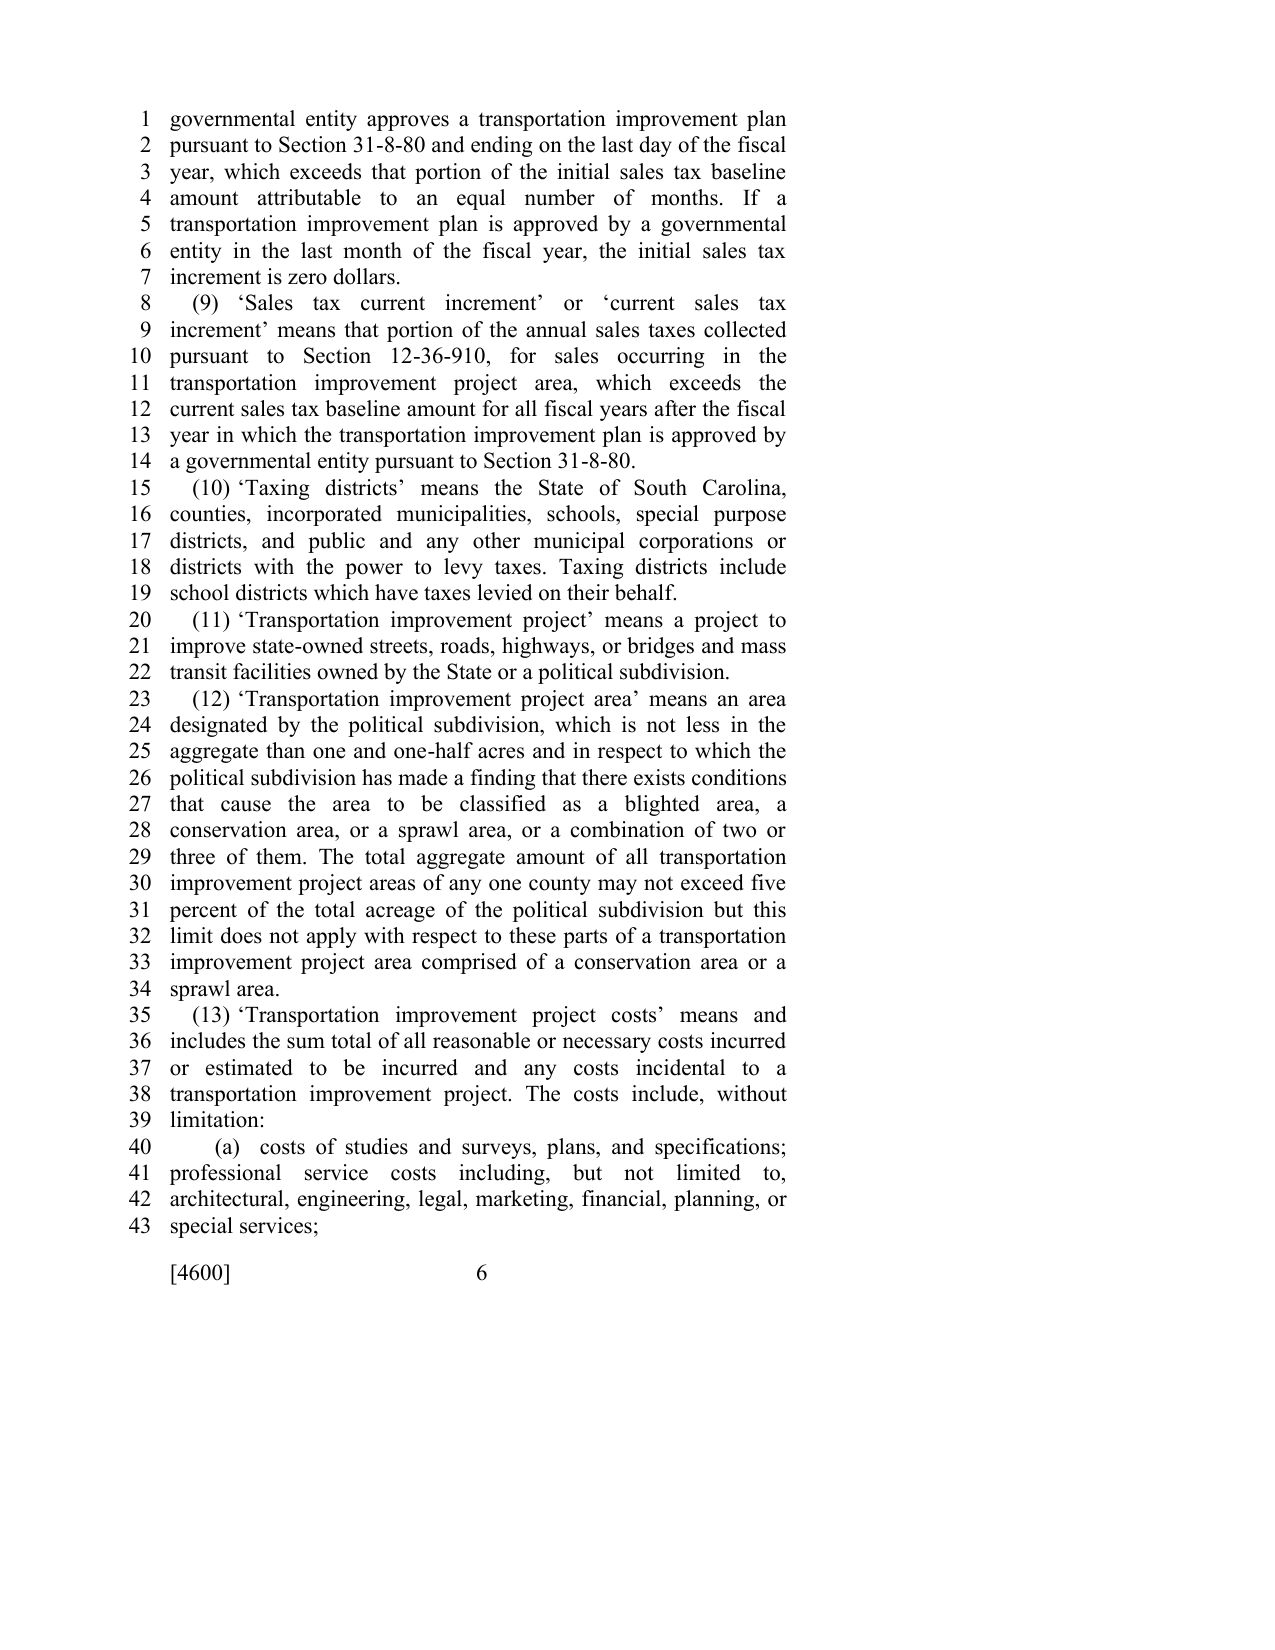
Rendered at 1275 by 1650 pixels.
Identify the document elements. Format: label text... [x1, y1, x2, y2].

text (11) ‘Transportation improvement project’ means a project to improve state-owned streets, roads, highways, or bridges and mass transit facilities owned by the State or a political subdivision. [169, 606, 787, 685]
text (13) ‘Transportation improvement project costs’ means and includes the sum total of all reasonable or necessary costs incurred or estimated to be incurred and any costs incidental to a transportation improvement project. The costs include, without limitation: [169, 1001, 787, 1133]
text (10) ‘Taxing districts’ means the State of South Carolina, counties, incorporated municipalities, schools, special purpose districts, and public and any other municipal corporations or districts with the power to levy taxes. Taxing districts include school districts which have taxes levied on their behalf. [169, 474, 787, 606]
text (12) ‘Transportation improvement project area’ means an area designated by the political subdivision, which is not less in the aggregate than one and one-half acres and in respect to which the political subdivision has made a finding that there exists conditions that cause the area to be classified as a blighted area, a conservation area, or a sprawl area, or a combination of two or three of them. The total aggregate amount of all transportation improvement project areas of any one county may not exceed five percent of the total acreage of the political subdivision but this limit does not apply with respect to these parts of a transportation improvement project area comprised of a conservation area or a sprawl area. [169, 685, 787, 1001]
text (a) costs of studies and surveys, plans, and specifications; professional service costs including, but not limited to, architectural, engineering, legal, marketing, financial, planning, or special services; [169, 1133, 787, 1238]
text (9) ‘Sales tax current increment’ or ‘current sales tax increment’ means that portion of the annual sales taxes collected pursuant to Section 12-36-910, for sales occurring in the transportation improvement project area, which exceeds the current sales tax baseline amount for all fiscal years after the fiscal year in which the transportation improvement plan is approved by a governmental entity pursuant to Section 31-8-80. [169, 289, 787, 474]
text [169, 105, 787, 289]
